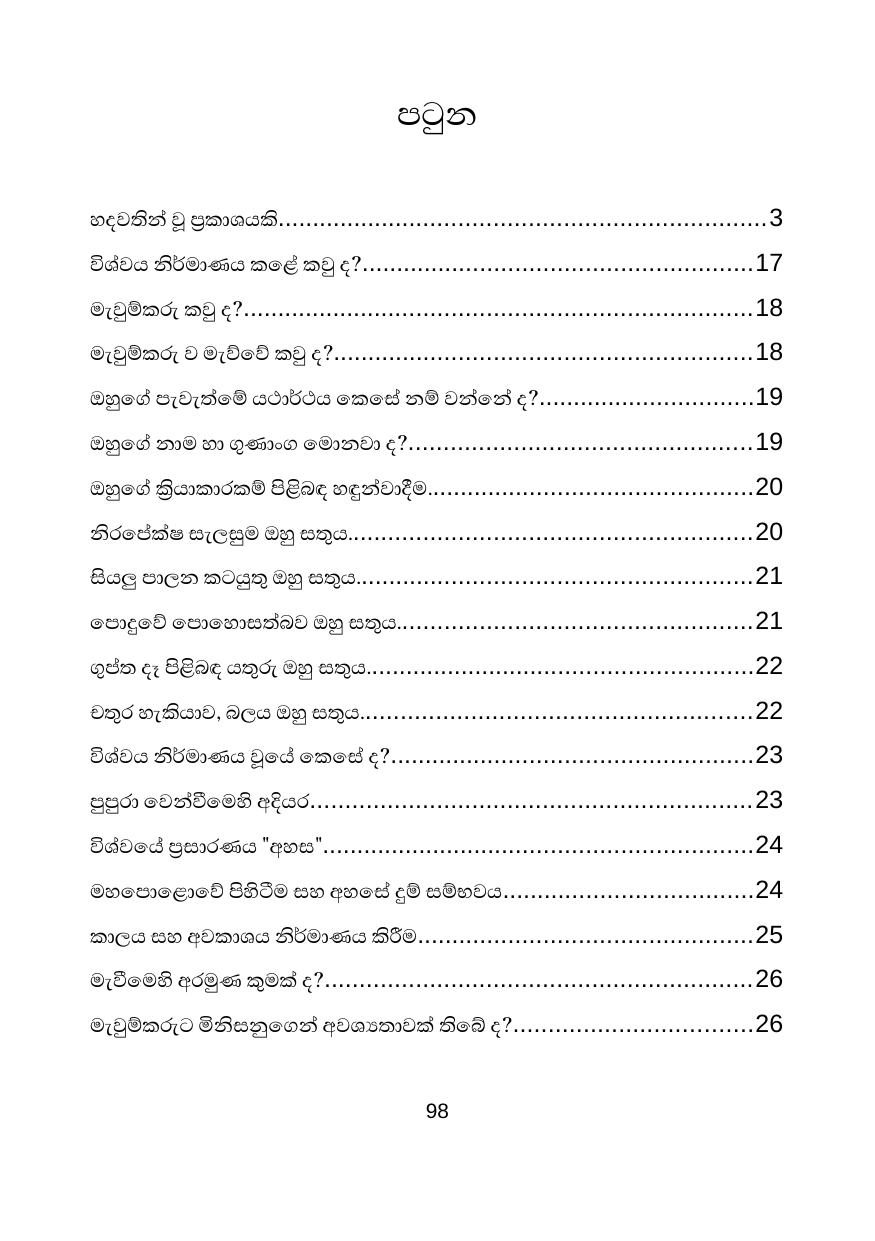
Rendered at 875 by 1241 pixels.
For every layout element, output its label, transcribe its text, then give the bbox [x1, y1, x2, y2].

text පටුන [90, 90, 784, 139]
